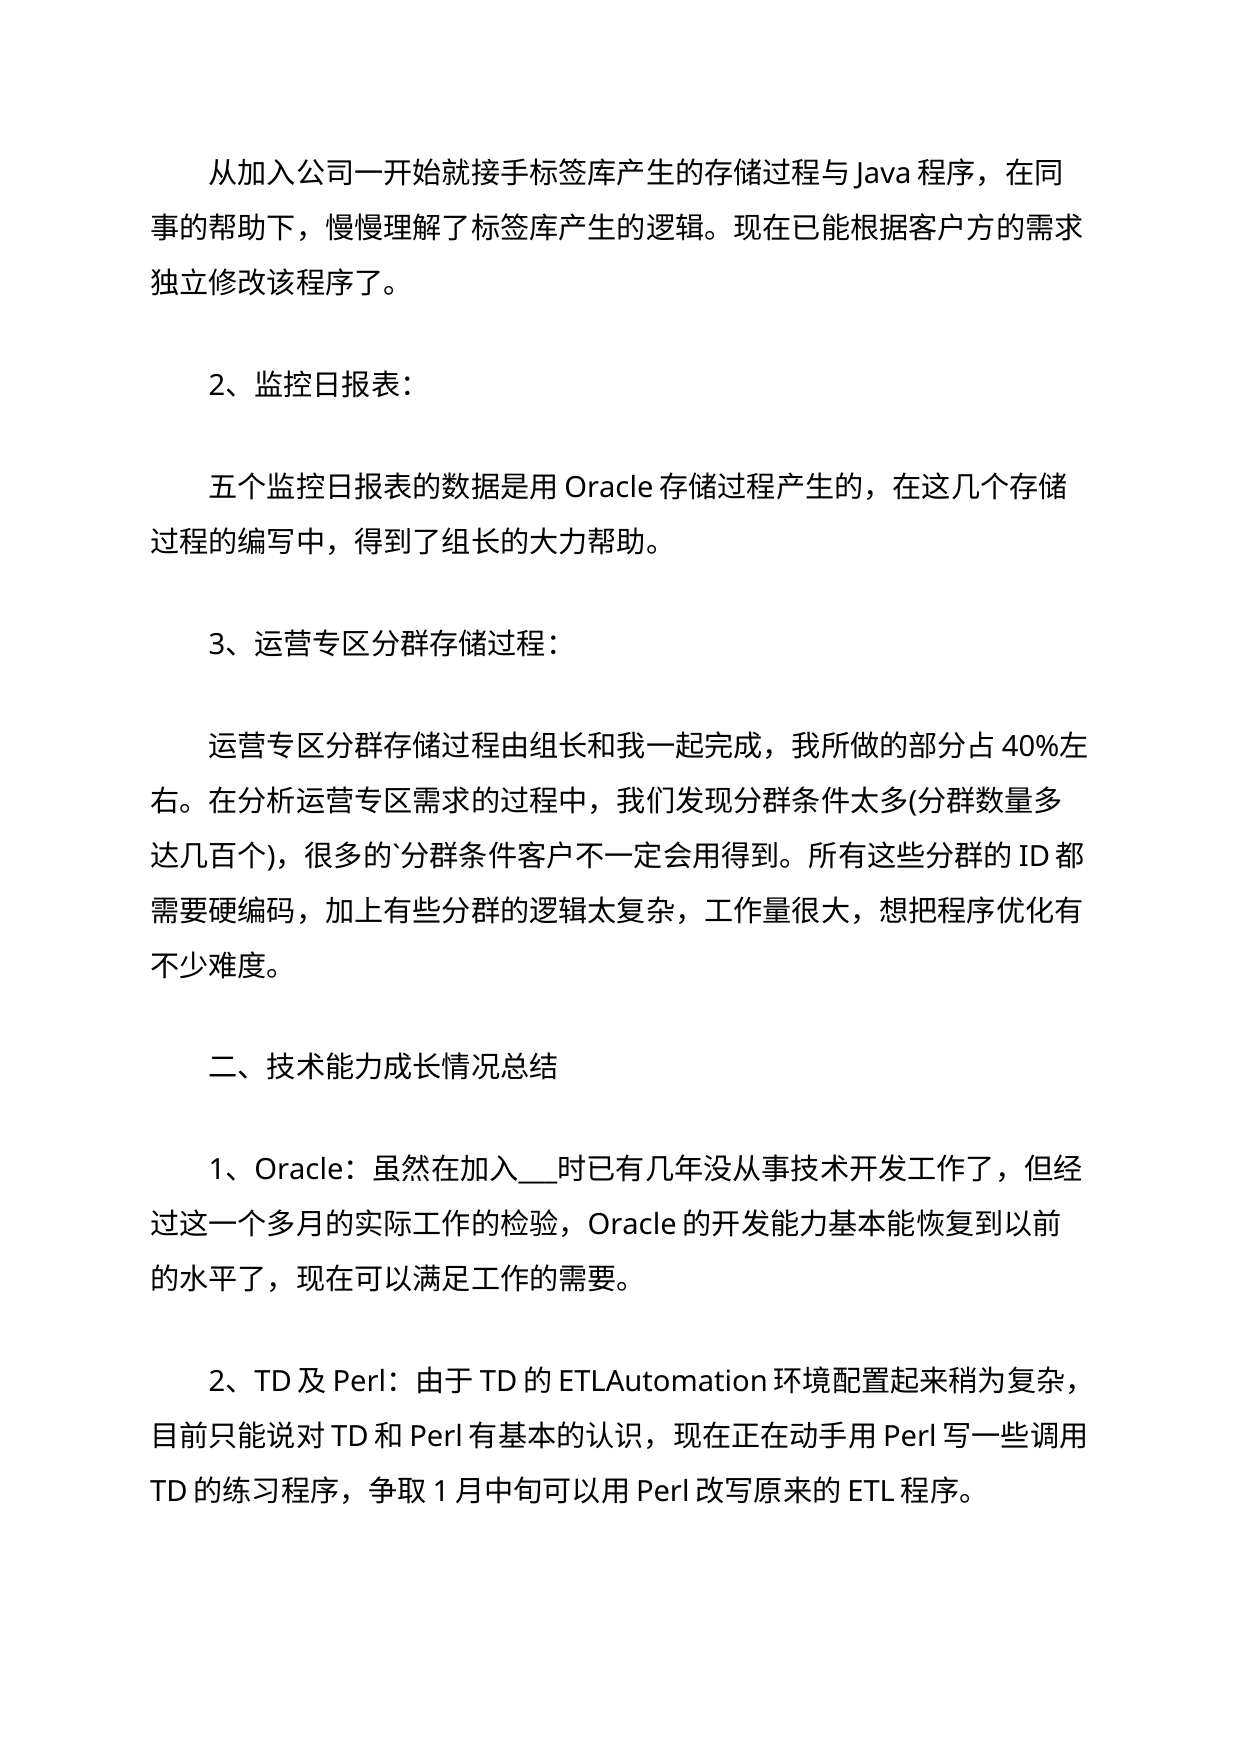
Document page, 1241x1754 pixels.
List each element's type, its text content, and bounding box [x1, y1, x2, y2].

text 五个监控日报表的数据是用Oracle存储过程产生的，在这几个存储过程的编写中，得到了组长的大力帮助。 [150, 464, 1090, 561]
text 二、技术能力成长情况总结 [150, 1044, 1090, 1086]
text 3、运营专区分群存储过程： [150, 620, 1090, 663]
text 1、Oracle：虽然在加入___时已有几年没从事技术开发工作了，但经过这一个多月的实际工作的检验，Oracle的开发能力基本能恢复到以前的水平了，现在可以满足工作的需要。 [150, 1146, 1090, 1298]
text 从加入公司一开始就接手标签库产生的存储过程与Java程序，在同事的帮助下，慢慢理解了标签库产生的逻辑。现在已能根据客户方的需求独立修改该程序了。 [150, 150, 1090, 302]
text 2、监控日报表： [150, 362, 1090, 404]
text 2、TD及Perl：由于TD的ETLAutomation环境配置起来稍为复杂，目前只能说对TD和Perl有基本的认识，现在正在动手用Perl写一些调用TD的练习程序，争取1月中旬可以用Perl改写原来的ETL程序。 [150, 1358, 1090, 1510]
text 运营专区分群存储过程由组长和我一起完成，我所做的部分占40%左右。在分析运营专区需求的过程中，我们发现分群条件太多(分群数量多达几百个)，很多的`分群条件客户不一定会用得到。所有这些分群的ID都需要硬编码，加上有些分群的逻辑太复杂，工作量很大，想把程序优化有不少难度。 [150, 722, 1090, 984]
